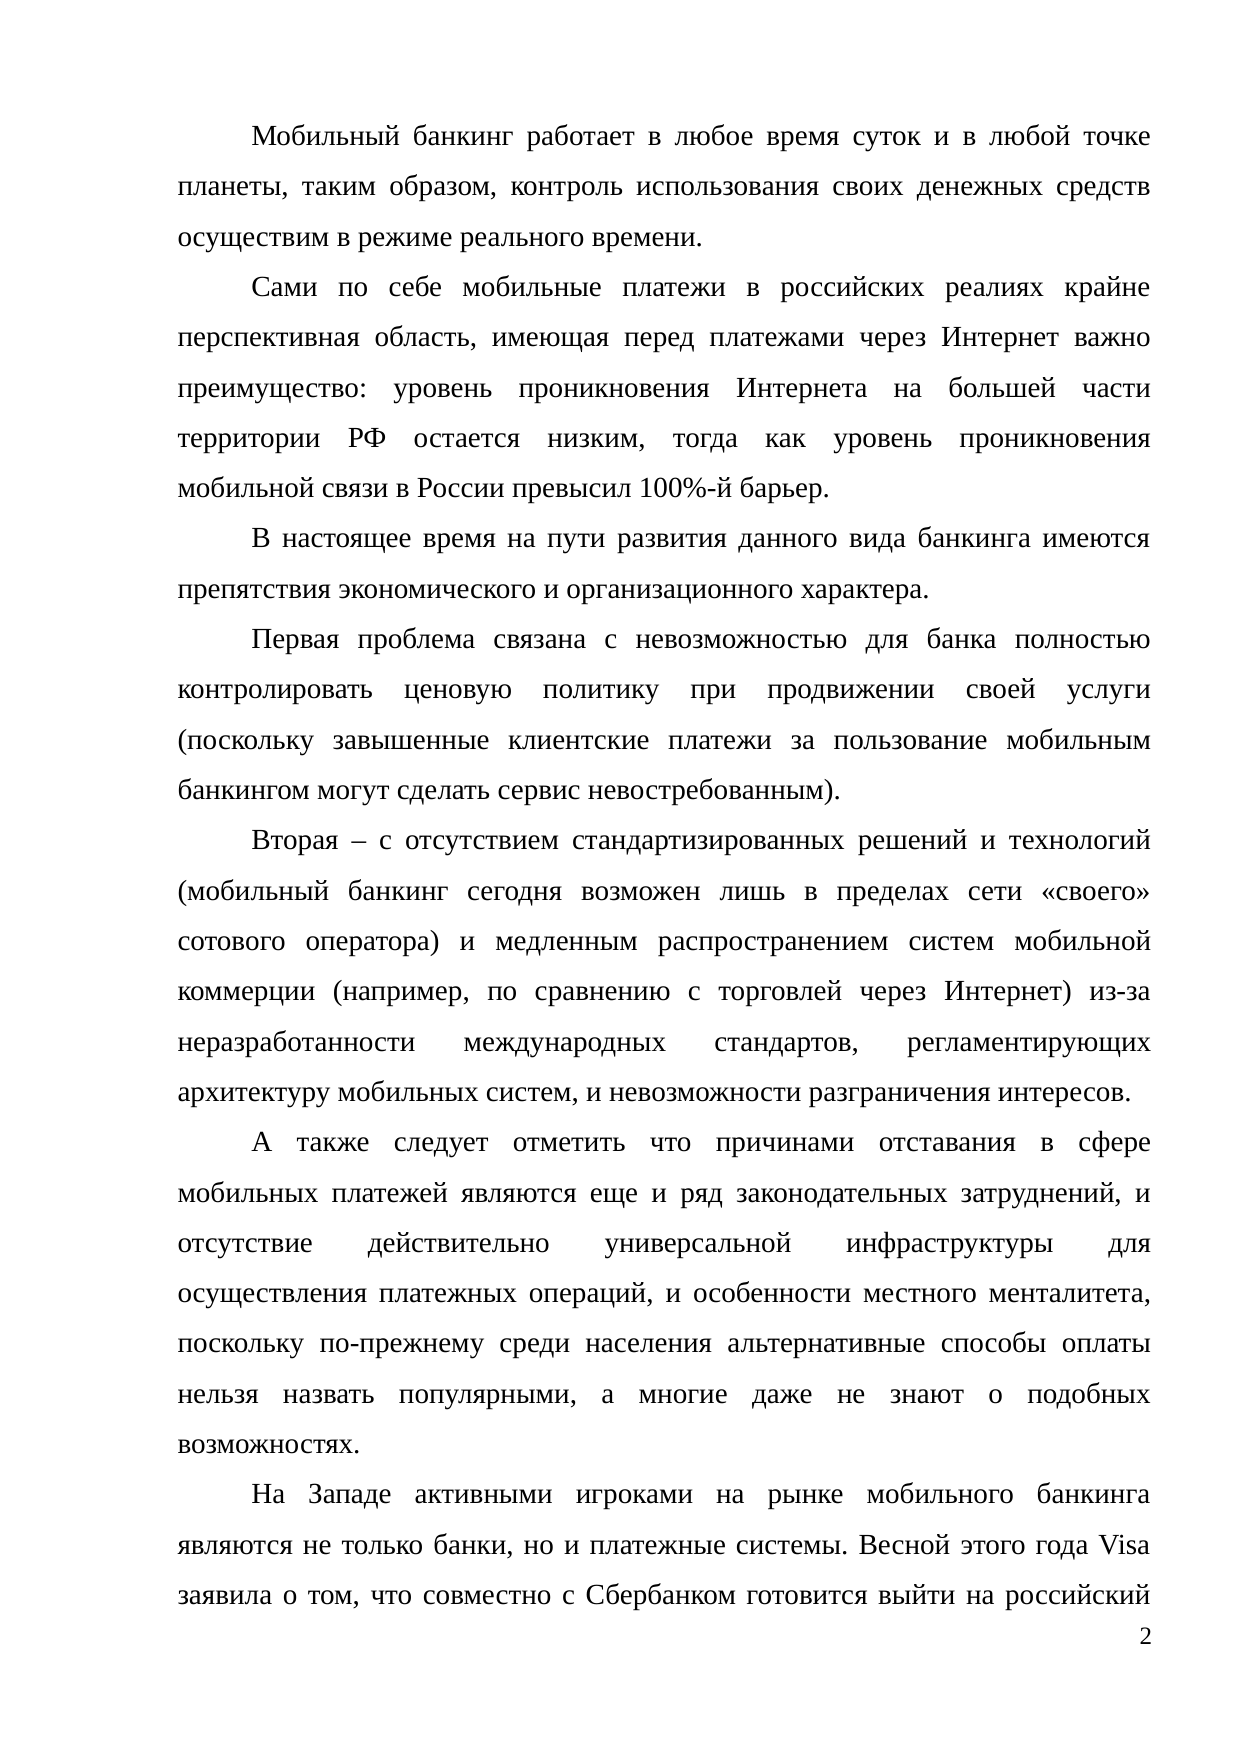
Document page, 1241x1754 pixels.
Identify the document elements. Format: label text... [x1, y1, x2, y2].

text Мобильный банкинг работает в любое время суток и в любой точке планеты, таким образом, контроль использования своих денежных средств осуществим в режиме реального времени. [177, 118, 1152, 252]
text Первая проблема связана с невозможностью для банка полностью контролировать ценовую политику при продвижении своей услуги (поскольку завышенные клиентские платежи за пользование мобильным банкингом могут сделать сервис невостребованным). [177, 621, 1152, 806]
text Вторая – с отсутствием стандартизированных решений и технологий (мобильный банкинг сегодня возможен лишь в пределах сети «своего» сотового оператора) и медленным распространением систем мобильной коммерции (например, по сравнению с торговлей через Интернет) из-за неразработанности международных стандартов, регламентирующих архитектуру мобильных систем, и невозможности разграничения интересов. [177, 822, 1152, 1108]
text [177, 1477, 1152, 1611]
text Сами по себе мобильные платежи в российских реалиях крайне перспективная область, имеющая перед платежами через Интернет важно преимущество: уровень проникновения Интернета на большей части территории РФ остается низким, тогда как уровень проникновения мобильной связи в России превысил 100%-й барьер. [177, 269, 1152, 504]
text В настоящее время на пути развития данного вида банкинга имеются препятствия экономического и организационного характера. [177, 521, 1152, 604]
text А также следует отметить что причинами отставания в сфере мобильных платежей являются еще и ряд законодательных затруднений, и отсутствие действительно универсальной инфраструктуры для осуществления платежных операций, и особенности местного менталитета, поскольку по-прежнему среди населения альтернативные способы оплаты нельзя назвать популярными, а многие даже не знают о подобных возможностях. [177, 1124, 1152, 1460]
